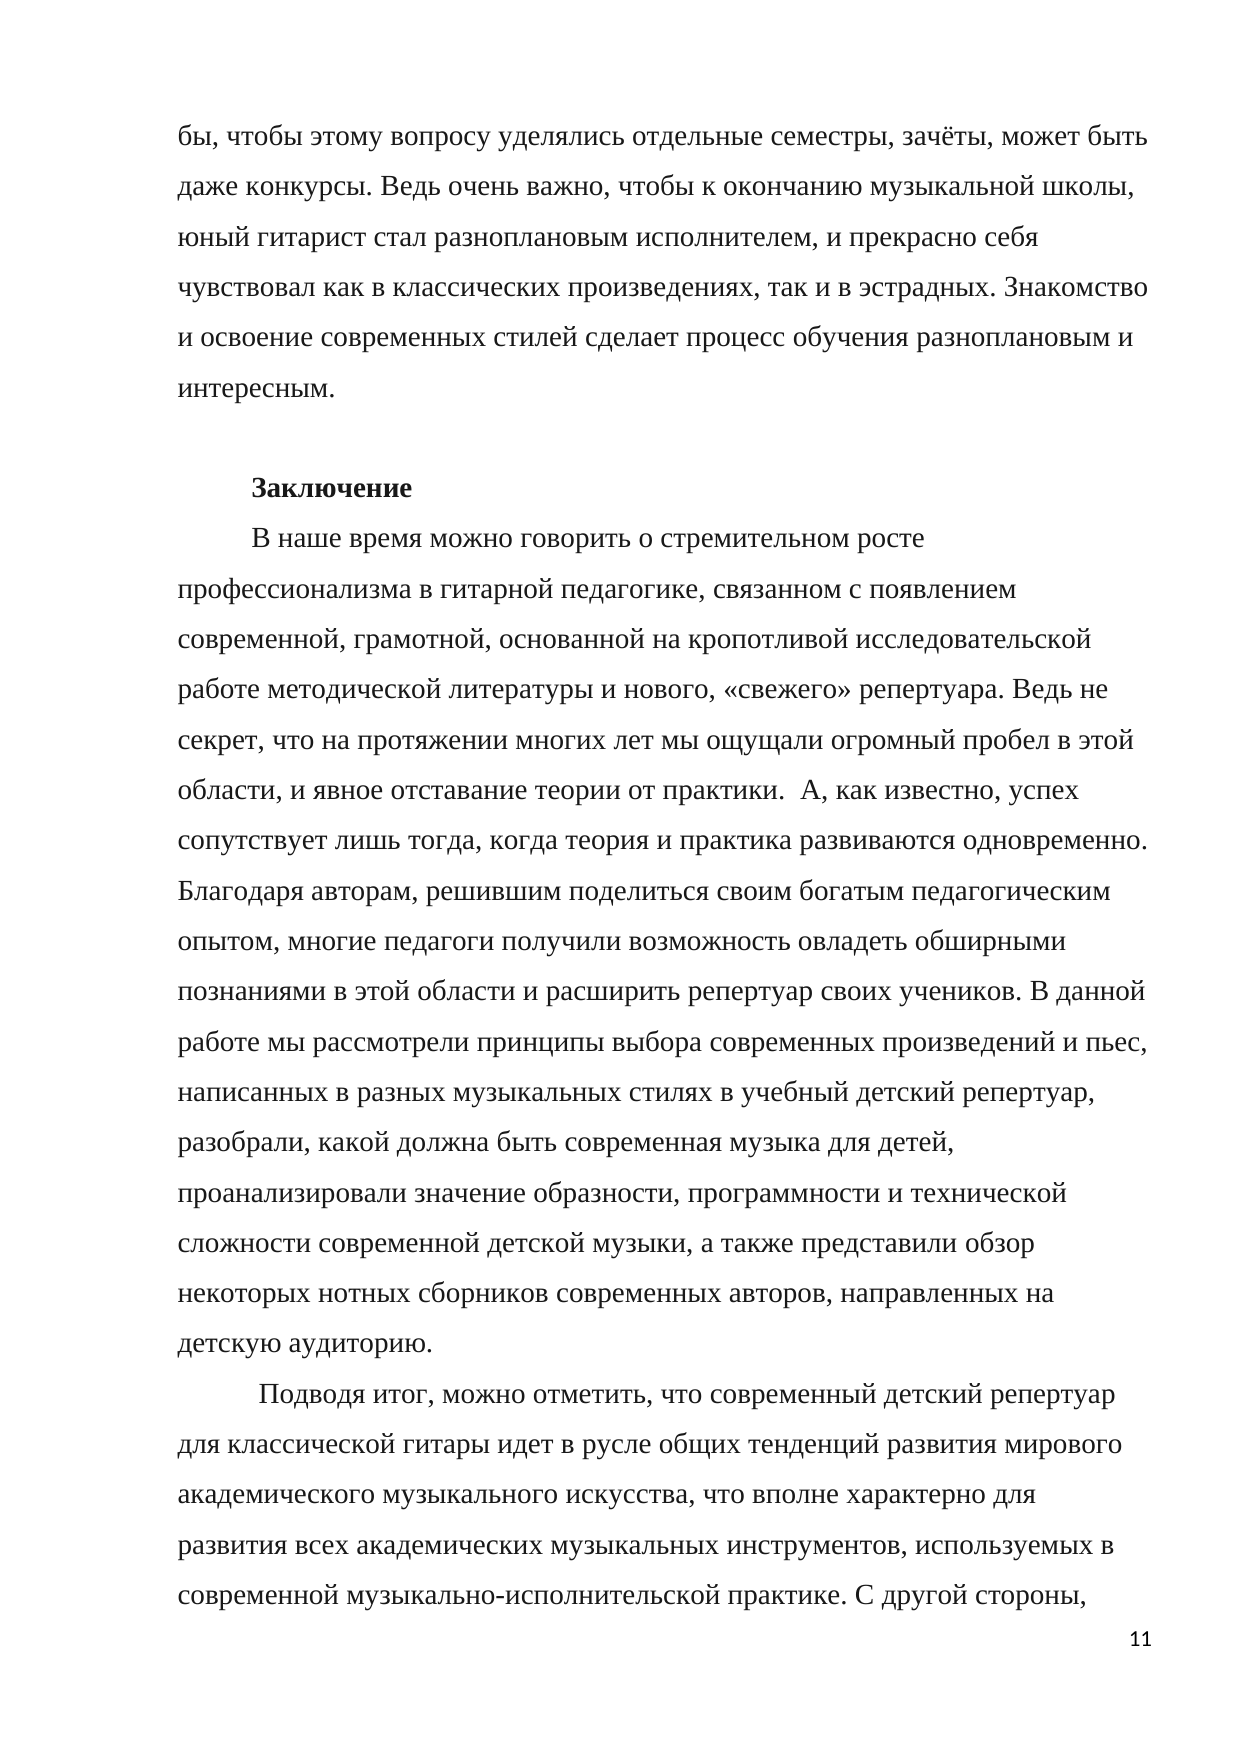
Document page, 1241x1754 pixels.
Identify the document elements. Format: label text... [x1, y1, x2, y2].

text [177, 1376, 1152, 1611]
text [177, 118, 1152, 403]
text В наше время можно говорить о стремительном росте профессионализма в гитарной педагогике, связанном с появлением современной, грамотной, основанной на кропотливой исследовательской работе методической литературы и нового, «свежего» репертуара. Ведь не секрет, что на протяжении многих лет мы ощущали огромный пробел в этой области, и явное отставание теории от практики. А, как известно, успех сопутствует лишь тогда, когда теория и практика развиваются одновременно. Благодаря авторам, решившим поделиться своим богатым педагогическим опытом, многие педагоги получили возможность овладеть обширными познаниями в этой области и расширить репертуар своих учеников. В данной работе мы рассмотрели принципы выбора современных произведений и пьес, написанных в разных музыкальных стилях в учебный детский репертуар, разобрали, какой должна быть современная музыка для детей, проанализировали значение образности, программности и технической сложности современной детской музыки, а также представили обзор некоторых нотных сборников современных авторов, направленных на детскую аудиторию. [177, 521, 1152, 1359]
text Заключение [177, 470, 1152, 504]
